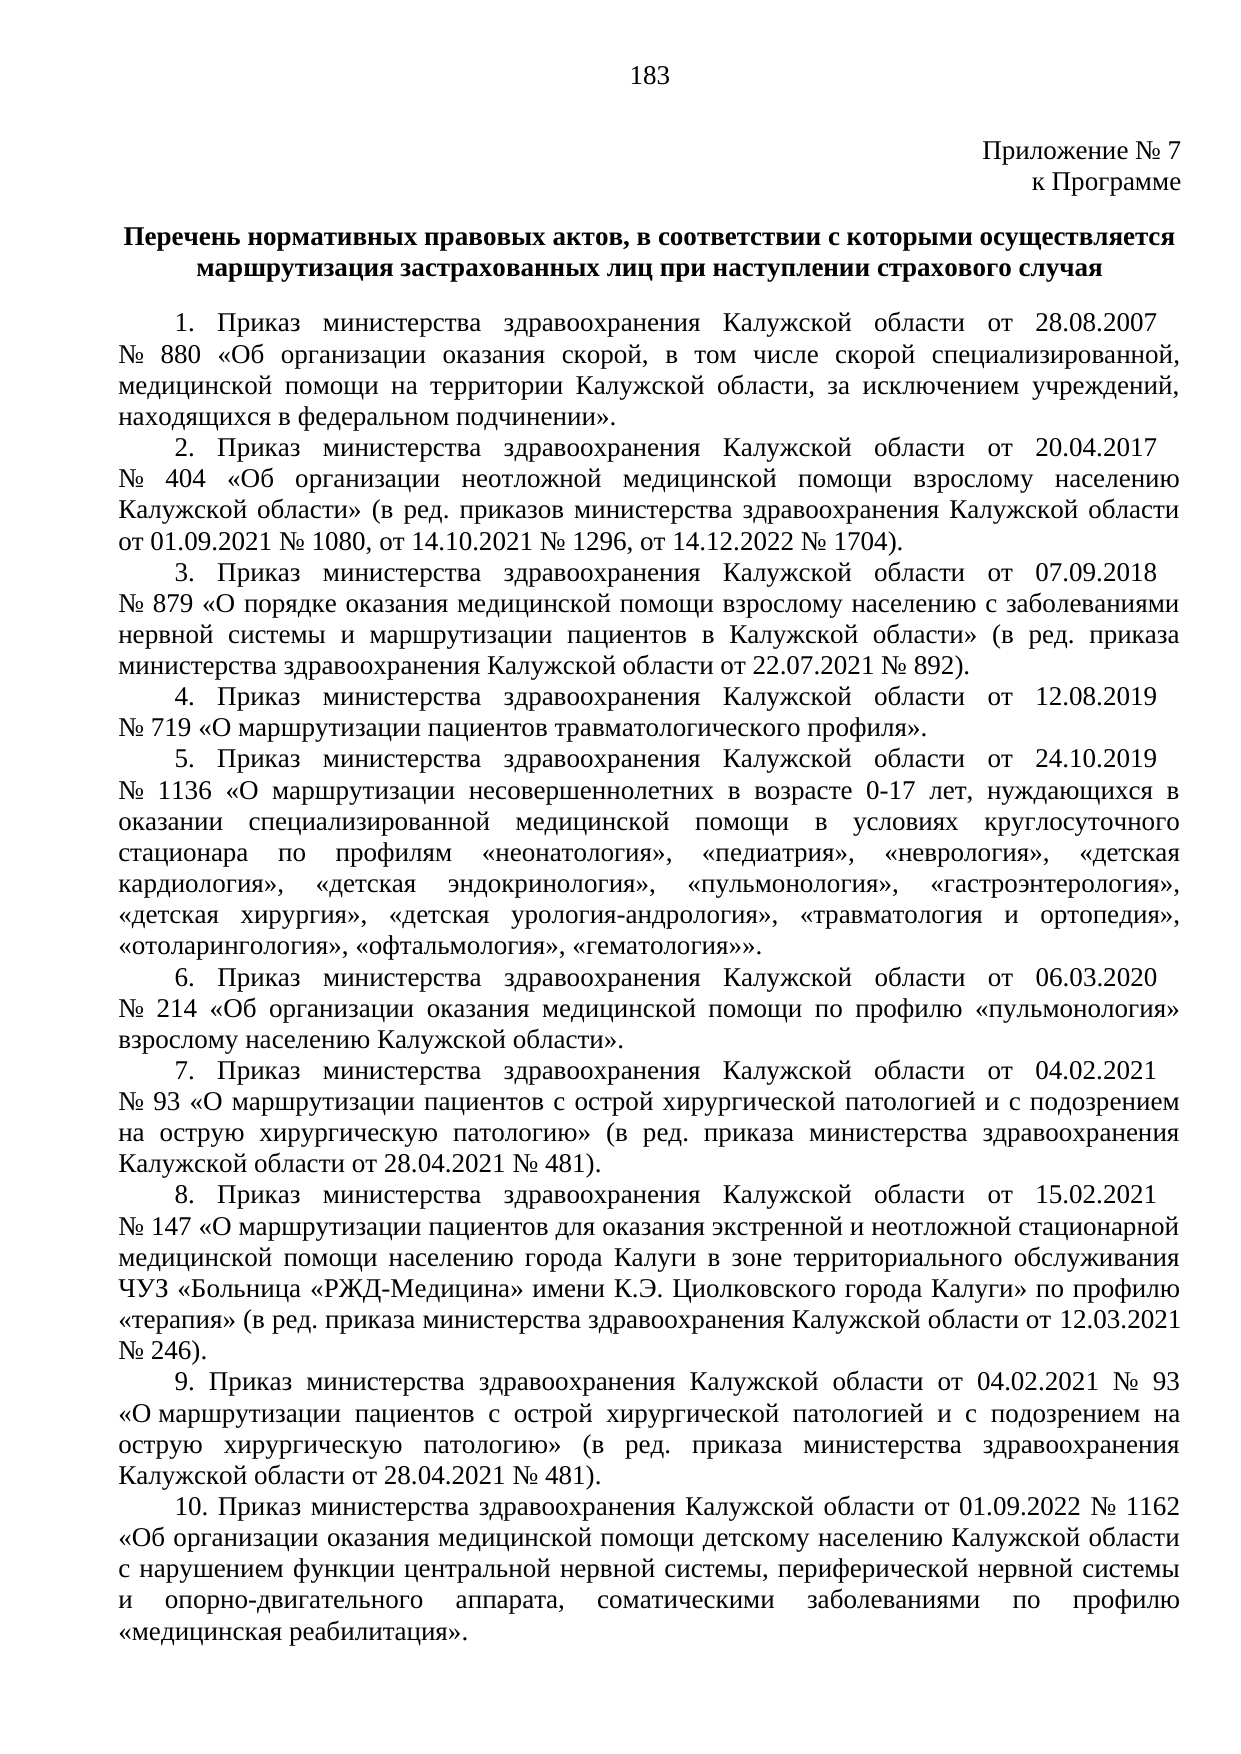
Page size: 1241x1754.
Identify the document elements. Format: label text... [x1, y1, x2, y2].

text 10. Приказ министерства здравоохранения Калужской области от 01.09.2022 № 1162 «Об организации оказания медицинской помощи детскому населению Калужской области с нарушением функции центральной нервной системы, периферической нервной системы и опорно-двигательного аппарата, соматическими заболеваниями по профилю «медицинская реабилитация». [118, 1490, 1181, 1646]
text 1. Приказ министерства здравоохранения Калужской области от 28.08.2007 № 880 «Об организации оказания скорой, в том числе скорой специализированной, медицинской помощи на территории Калужской области, за исключением учреждений, находящихся в федеральном подчинении». [118, 307, 1181, 431]
text 5. Приказ министерства здравоохранения Калужской области от 24.10.2019 № 1136 «О маршрутизации несовершеннолетних в возрасте 0-17 лет, нуждающихся в оказании специализированной медицинской помощи в условиях круглосуточного стационара по профилям «неонатология», «педиатрия», «неврология», «детская кардиология», «детская эндокринология», «пульмонология», «гастроэнтерология», «детская хирургия», «детская урология-андрология», «травматология и ортопедия», «отоларингология», «офтальмология», «гематология»». [118, 743, 1181, 961]
text 9. Приказ министерства здравоохранения Калужской области от 04.02.2021 № 93 «О маршрутизации пациентов с острой хирургической патологией и с подозрением на острую хирургическую патологию» (в ред. приказа министерства здравоохранения Калужской области от 28.04.2021 № 481). [118, 1366, 1181, 1490]
text Приложение № 7 [118, 134, 1181, 165]
text Перечень нормативных правовых актов, в соответствии с которыми осуществляется маршрутизация застрахованных лиц при наступлении страхового случая [118, 220, 1181, 282]
text 7. Приказ министерства здравоохранения Калужской области от 04.02.2021 № 93 «О маршрутизации пациентов с острой хирургической патологией и с подозрением на острую хирургическую патологию» (в ред. приказа министерства здравоохранения Калужской области от 28.04.2021 № 481). [118, 1054, 1181, 1179]
text 3. Приказ министерства здравоохранения Калужской области от 07.09.2018 № 879 «О порядке оказания медицинской помощи взрослому населению с заболеваниями нервной системы и маршрутизации пациентов в Калужской области» (в ред. приказа министерства здравоохранения Калужской области от 22.07.2021 № 892). [118, 556, 1181, 680]
text 4. Приказ министерства здравоохранения Калужской области от 12.08.2019 № 719 «О маршрутизации пациентов травматологического профиля». [118, 680, 1181, 743]
text 6. Приказ министерства здравоохранения Калужской области от 06.03.2020 № 214 «Об организации оказания медицинской помощи по профилю «пульмонология» взрослому населению Калужской области». [118, 961, 1181, 1054]
text 8. Приказ министерства здравоохранения Калужской области от 15.02.2021 № 147 «О маршрутизации пациентов для оказания экстренной и неотложной стационарной медицинской помощи населению города Калуги в зоне территориального обслуживания ЧУЗ «Больница «РЖД-Медицина» имени К.Э. Циолковского города Калуги» по профилю «терапия» (в ред. приказа министерства здравоохранения Калужской области от 12.03.2021 № 246). [118, 1179, 1181, 1366]
text 2. Приказ министерства здравоохранения Калужской области от 20.04.2017 № 404 «Об организации неотложной медицинской помощи взрослому населению Калужской области» (в ред. приказов министерства здравоохранения Калужской области от 01.09.2021 № 1080, от 14.10.2021 № 1296, от 14.12.2022 № 1704). [118, 431, 1181, 556]
text к Программе [118, 165, 1181, 196]
